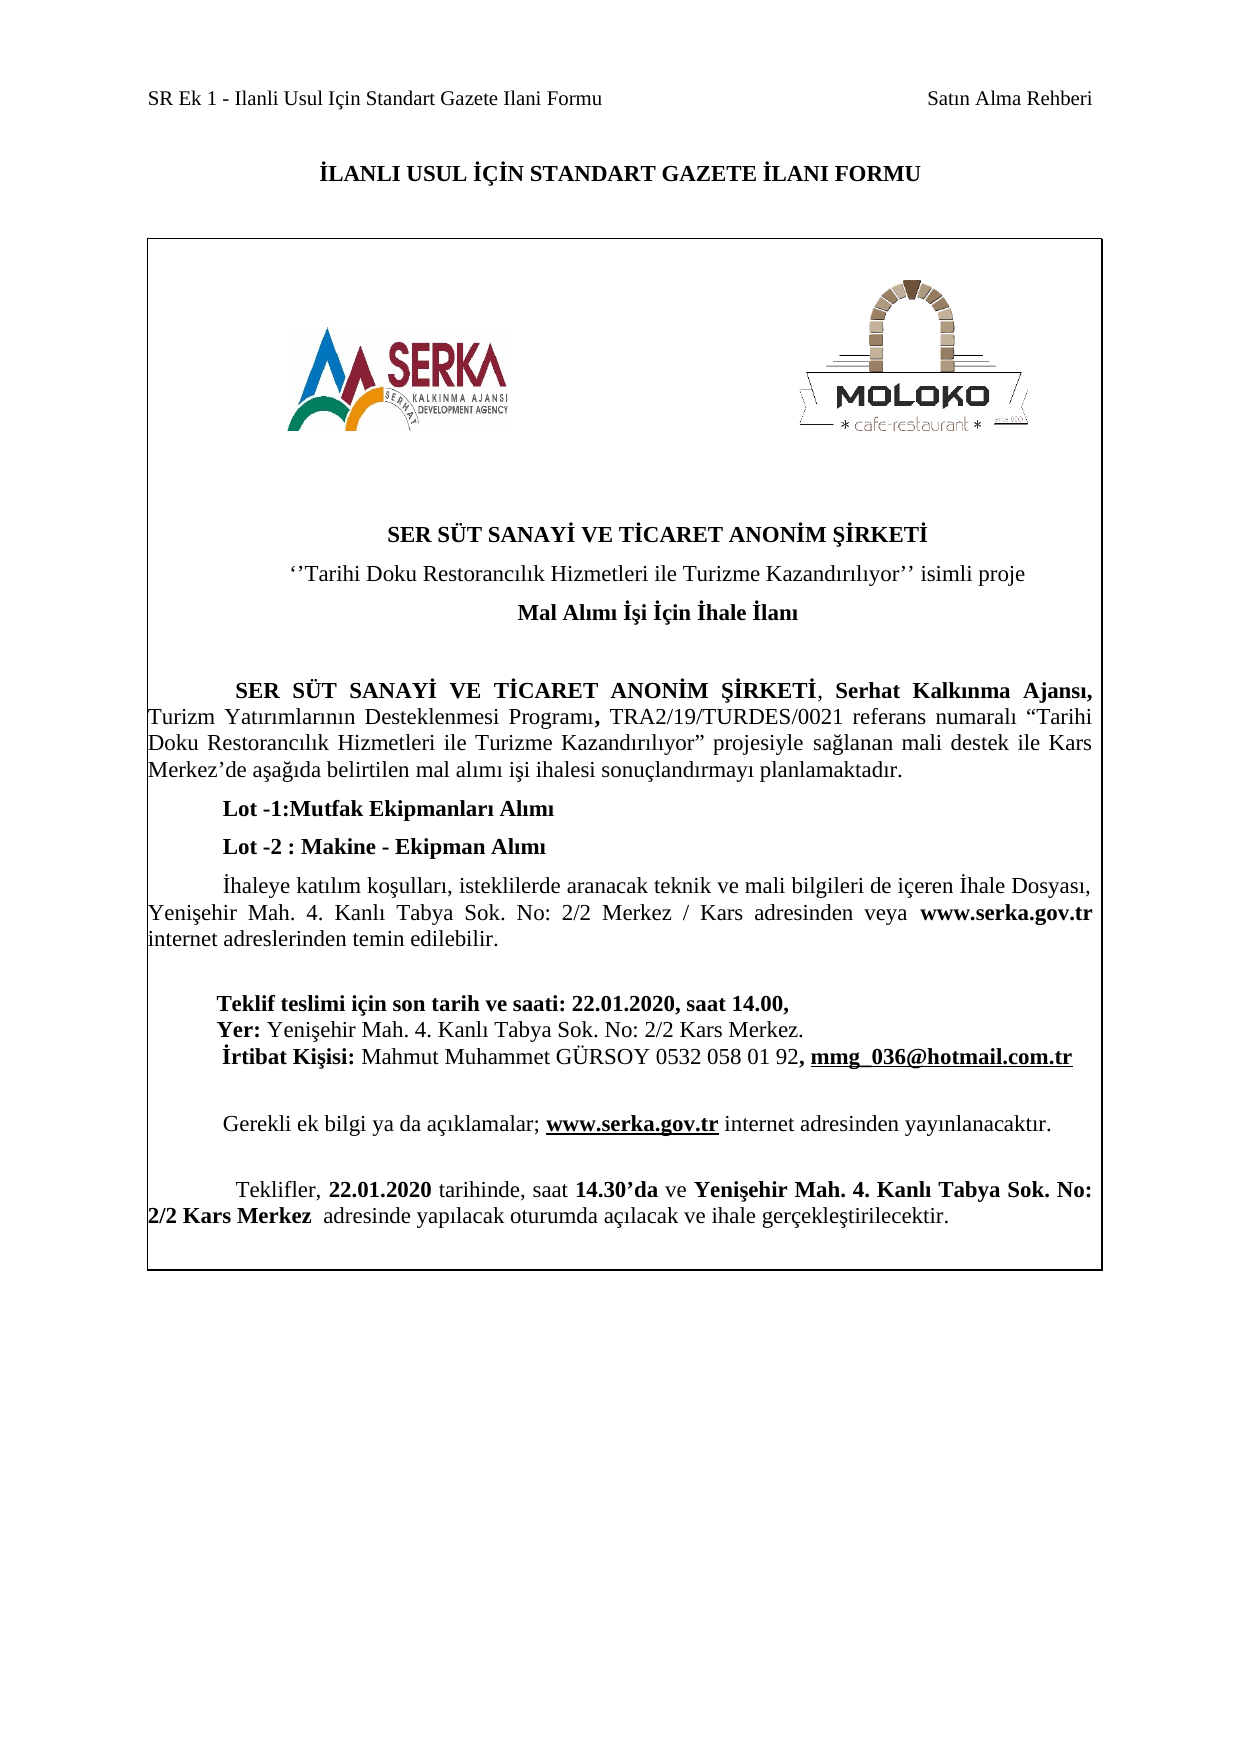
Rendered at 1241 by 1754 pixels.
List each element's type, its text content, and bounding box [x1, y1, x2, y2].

text İrtibat Kişisi: Mahmut Muhammet GÜRSOY 0532 058 01 92, mmg_036@hotmail.com.tr [148, 1043, 1093, 1069]
text SER SÜT SANAYİ VE TİCARET ANONİM ŞİRKETİ, Serhat Kalkınma Ajansı, Turizm Yatırımlarının Desteklenmesi Programı, TRA2/19/TURDES/0021 referans numaralı “Tarihi Doku Restorancılık Hizmetleri ile Turizme Kazandırılıyor” projesiyle sağlanan mali destek ile Kars Merkez’de aşağıda belirtilen mal alımı işi ihalesi sonuçlandırmayı planlamaktadır. [148, 673, 1101, 782]
text Lot -1:Mutfak Ekipmanları Alımı [148, 791, 1101, 821]
subtitle İLANLI USUL İÇİN STANDART GAZETE İLANI FORMU [148, 160, 1093, 187]
text İhaleye katılım koşulları, isteklilerde aranacak teknik ve mali bilgileri de içeren İhale Dosyası, Yenişehir Mah. 4. Kanlı Tabya Sok. No: 2/2 Merkez / Kars adresinden veya www.serka.gov.tr internet adreslerinden temin edilebilir. [148, 869, 1101, 951]
text Lot -2 : Makine - Ekipman Alımı [148, 830, 1101, 860]
text Teklif teslimi için son tarih ve saati: 22.01.2020, saat 14.00, [148, 990, 1093, 1017]
text Gerekli ek bilgi ya da açıklamalar; www.serka.gov.tr internet adresinden yayınlanacaktır. [148, 1107, 1101, 1137]
text Mal Alımı İşi İçin İhale İlanı [148, 596, 1101, 625]
text Yer: Yenişehir Mah. 4. Kanlı Tabya Sok. No: 2/2 Kars Merkez. [148, 1017, 1093, 1043]
picture [287, 327, 508, 431]
text Teklifler, 22.01.2020 tarihinde, saat 14.30’da ve Yenişehir Mah. 4. Kanlı Tabya Sok. No: 2/2 Kars Merkez adresinde yapılacak oturumda açılacak ve ihale gerçekleştirilecektir. [148, 1176, 1093, 1228]
text SER SÜT SANAYİ VE TİCARET ANONİM ŞİRKETİ [148, 518, 1101, 548]
text ‘’Tarihi Doku Restorancılık Hizmetleri ile Turizme Kazandırılıyor’’ isimli proje [148, 557, 1101, 586]
picture [799, 280, 1028, 431]
